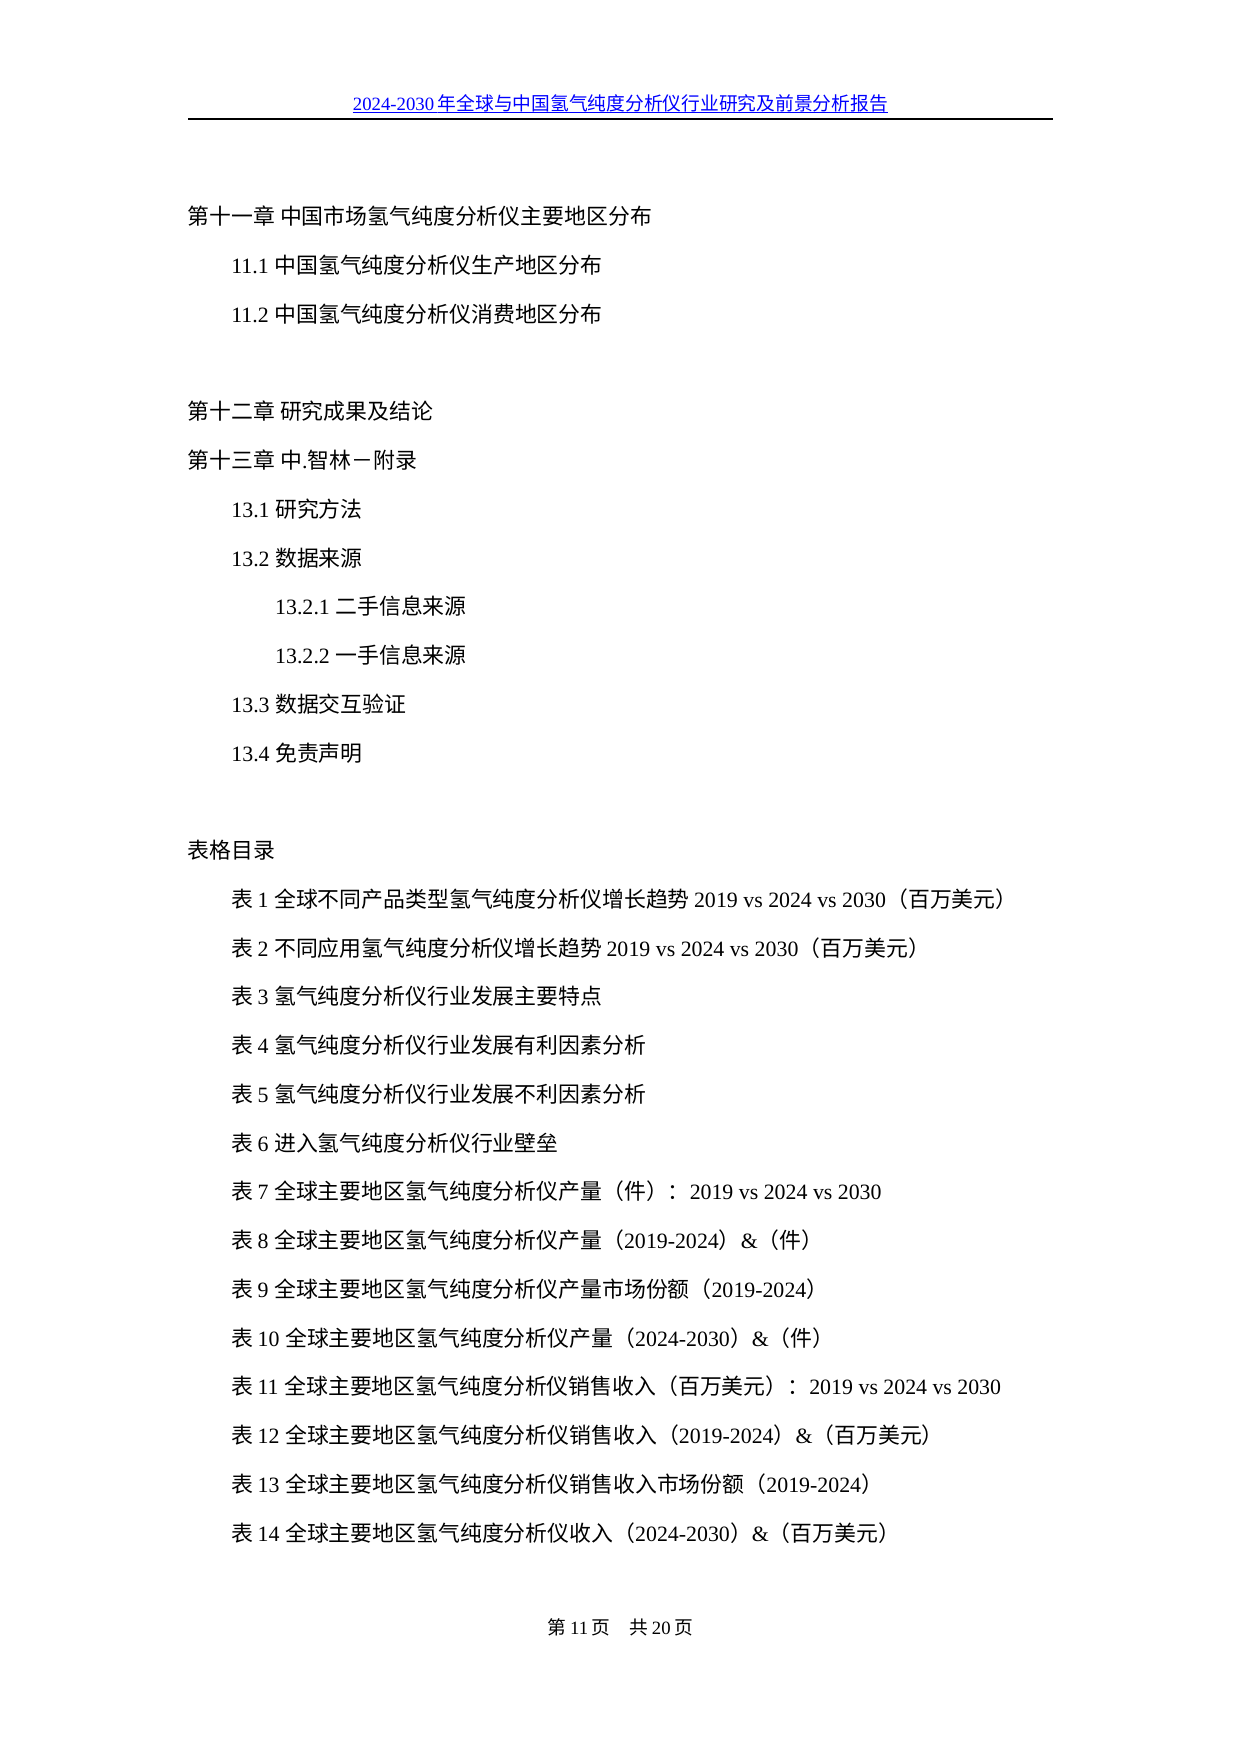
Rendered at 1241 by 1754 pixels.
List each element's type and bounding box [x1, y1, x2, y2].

text [187, 150, 1053, 1548]
